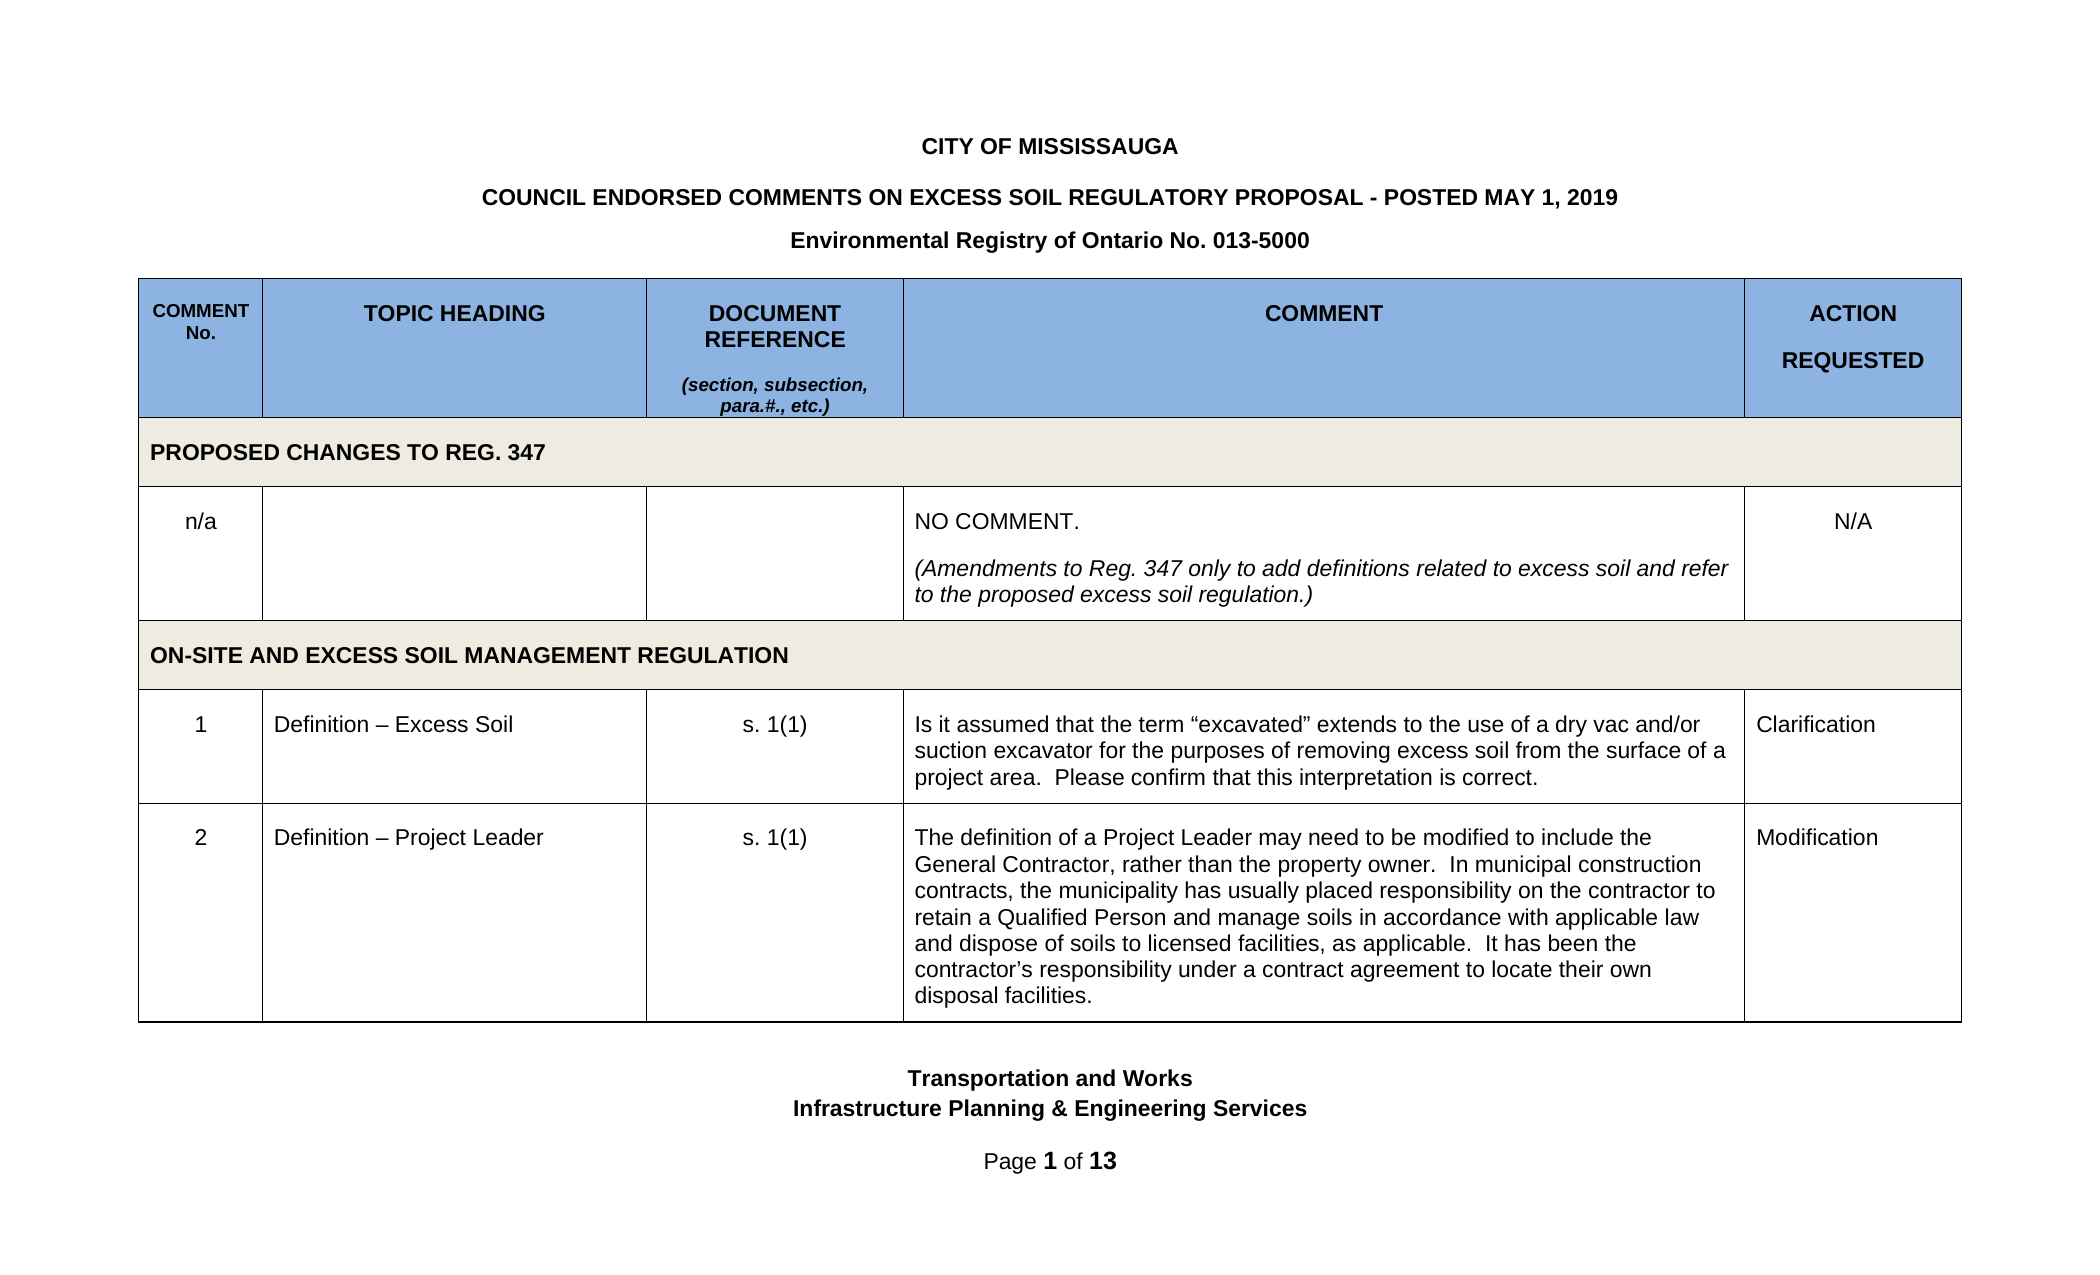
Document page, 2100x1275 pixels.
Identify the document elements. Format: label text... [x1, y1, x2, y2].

table_cell NO COMMENT. (Amendments to Reg. 347 only to add definitions related to excess soil and refer to the proposed excess soil regulation.) [904, 487, 1744, 620]
text COUNCIL ENDORSED COMMENTS ON EXCESS SOIL REGULATORY PROPOSAL - POSTED MAY 1, 2019 [150, 184, 1950, 211]
table_header DOCUMENT REFERENCE (section, subsection, para.#., etc.) [647, 279, 903, 417]
table_cell Definition – Excess Soil [263, 690, 646, 802]
table_cell Is it assumed that the term “excavated” extends to the use of a dry vac and/or suction excavator for the purposes of removing excess soil from the surface of a project area. Please confirm that this interpretation is correct. [904, 690, 1744, 802]
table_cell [904, 804, 1744, 1021]
table_header COMMENT [904, 279, 1744, 417]
table_cell Clarification [1745, 690, 1961, 802]
table_cell [263, 487, 646, 620]
table_cell ON-SITE AND EXCESS SOIL MANAGEMENT REGULATION [139, 621, 1961, 689]
table_cell s. 1(1) [647, 804, 903, 1021]
table_cell n/a [139, 487, 262, 620]
text CITY OF MISSISSAUGA [150, 133, 1950, 160]
table_header ACTION REQUESTED [1745, 279, 1961, 417]
table_cell 1 [139, 690, 262, 802]
table_cell s. 1(1) [647, 690, 903, 802]
table_cell Modification [1745, 804, 1961, 1021]
table_header COMMENT No. [139, 279, 262, 417]
table_cell [647, 487, 903, 620]
table_cell PROPOSED CHANGES TO REG. 347 [139, 418, 1961, 486]
table_header TOPIC HEADING [263, 279, 646, 417]
table_cell N/A [1745, 487, 1961, 620]
text Environmental Registry of Ontario No. 013-5000 [150, 227, 1950, 253]
table_cell 2 [139, 804, 262, 1021]
table_cell Definition – Project Leader [263, 804, 646, 1021]
